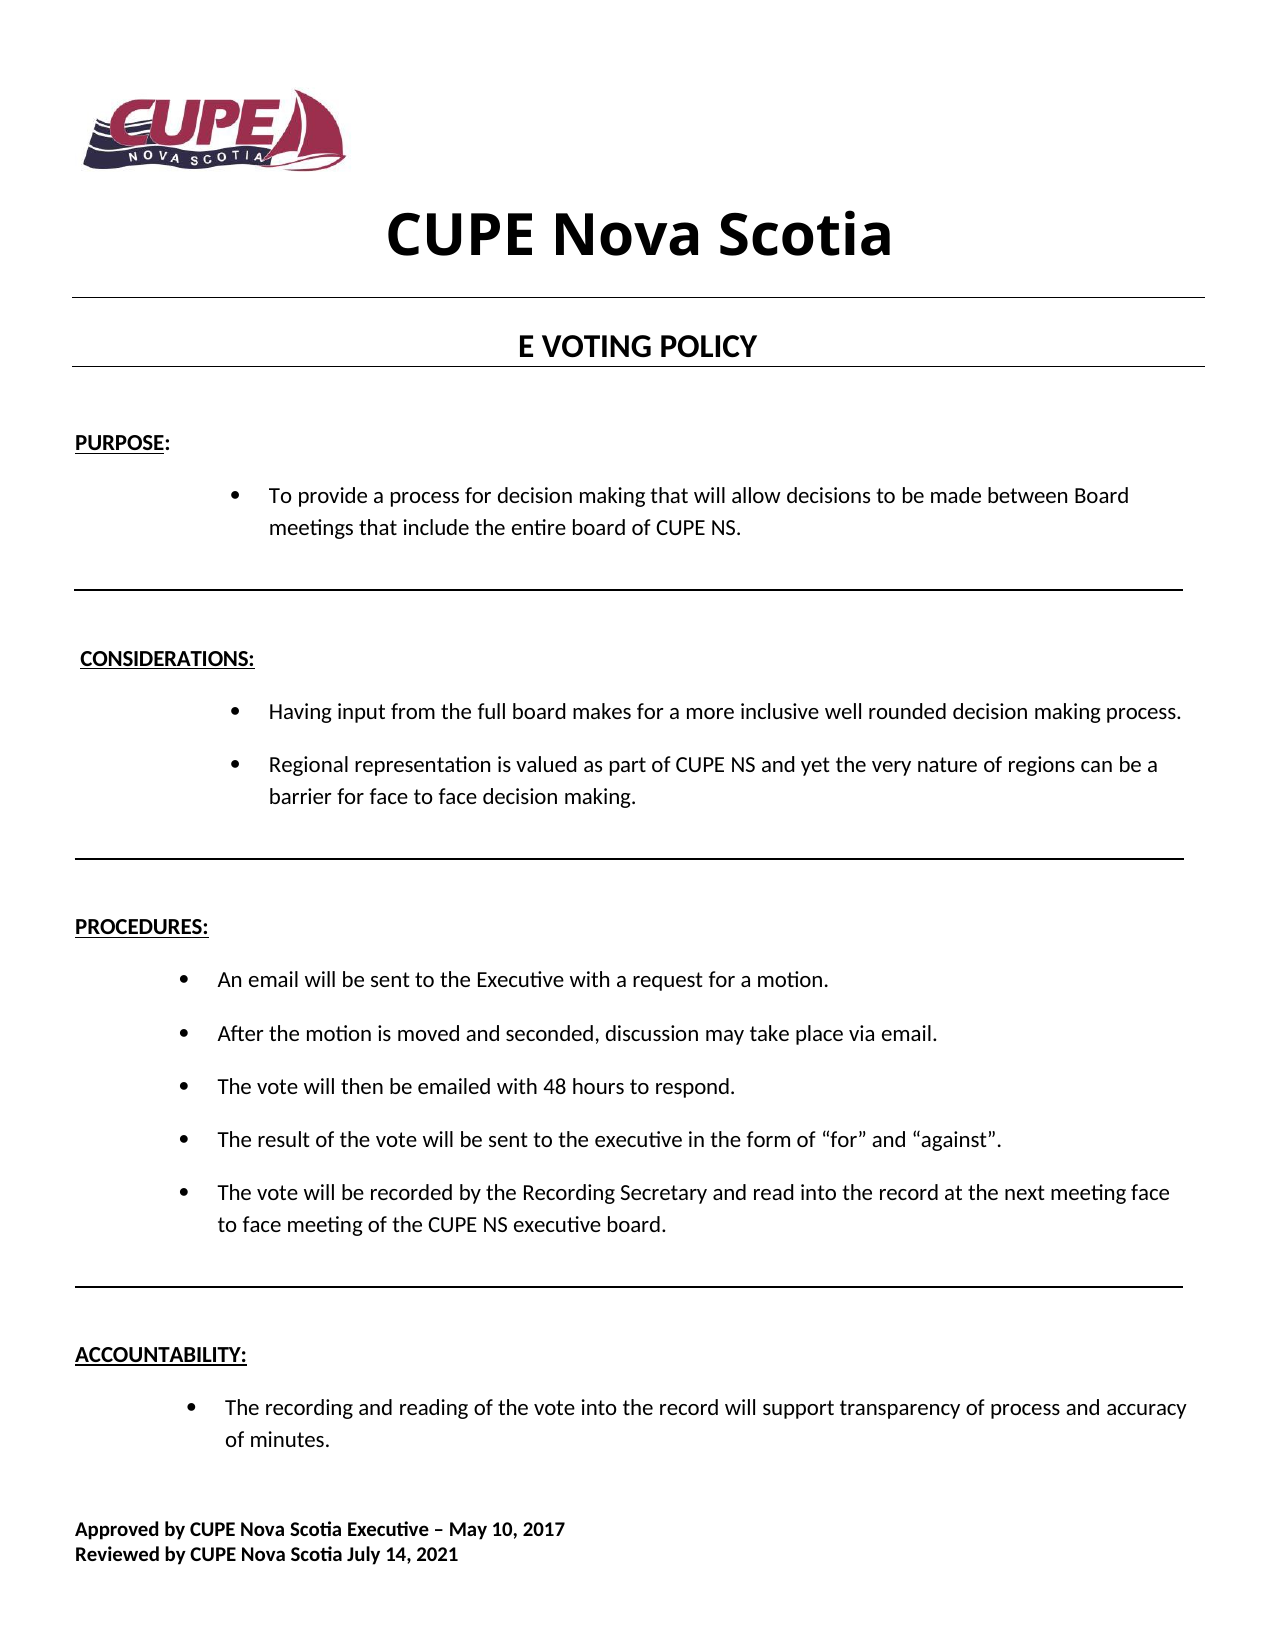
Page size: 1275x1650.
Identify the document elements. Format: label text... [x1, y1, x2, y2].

subtitle PROCEDURES: [75, 912, 1214, 941]
text CUPE Nova Scotia [385, 196, 1214, 270]
list To provide a process for decision making that will allow decisions to be made between Board meetings that include the entire board of CUPE NS. [231, 482, 1135, 541]
list An email will be sent to the Executive with a request for a motion. [180, 966, 1214, 994]
text Approved by CUPE Nova Scotia Executive – May 10, 2017 [75, 1516, 1214, 1541]
list The result of the vote will be sent to the executive in the form of “for” and “against”. [180, 1125, 1214, 1153]
list Having input from the full board makes for a more inclusive well rounded decision making process. [231, 697, 1214, 725]
list The recording and reading of the vote into the record will support transparency of process and accuracy of minutes. [187, 1393, 1193, 1453]
text Reviewed by CUPE Nova Scotia July 14, 2021 [75, 1541, 1214, 1567]
subtitle CONSIDERATIONS: [80, 644, 1214, 672]
picture [75, 75, 354, 187]
text E VOTING POLICY [60, 325, 1214, 366]
list After the motion is moved and seconded, discussion may take place via email. [180, 1019, 1214, 1047]
list Regional representation is valued as part of CUPE NS and yet the very nature of regions can be a barrier for face to face decision making. [231, 750, 1163, 810]
list The vote will be recorded by the Recording Secretary and read into the record at the next meeting face to face meeting of the CUPE NS executive board. [180, 1178, 1176, 1238]
subtitle PURPOSE: [75, 428, 1214, 457]
list The vote will then be emailed with 48 hours to respond. [180, 1072, 1214, 1100]
subtitle ACCOUNTABILITY: [75, 1340, 1214, 1368]
